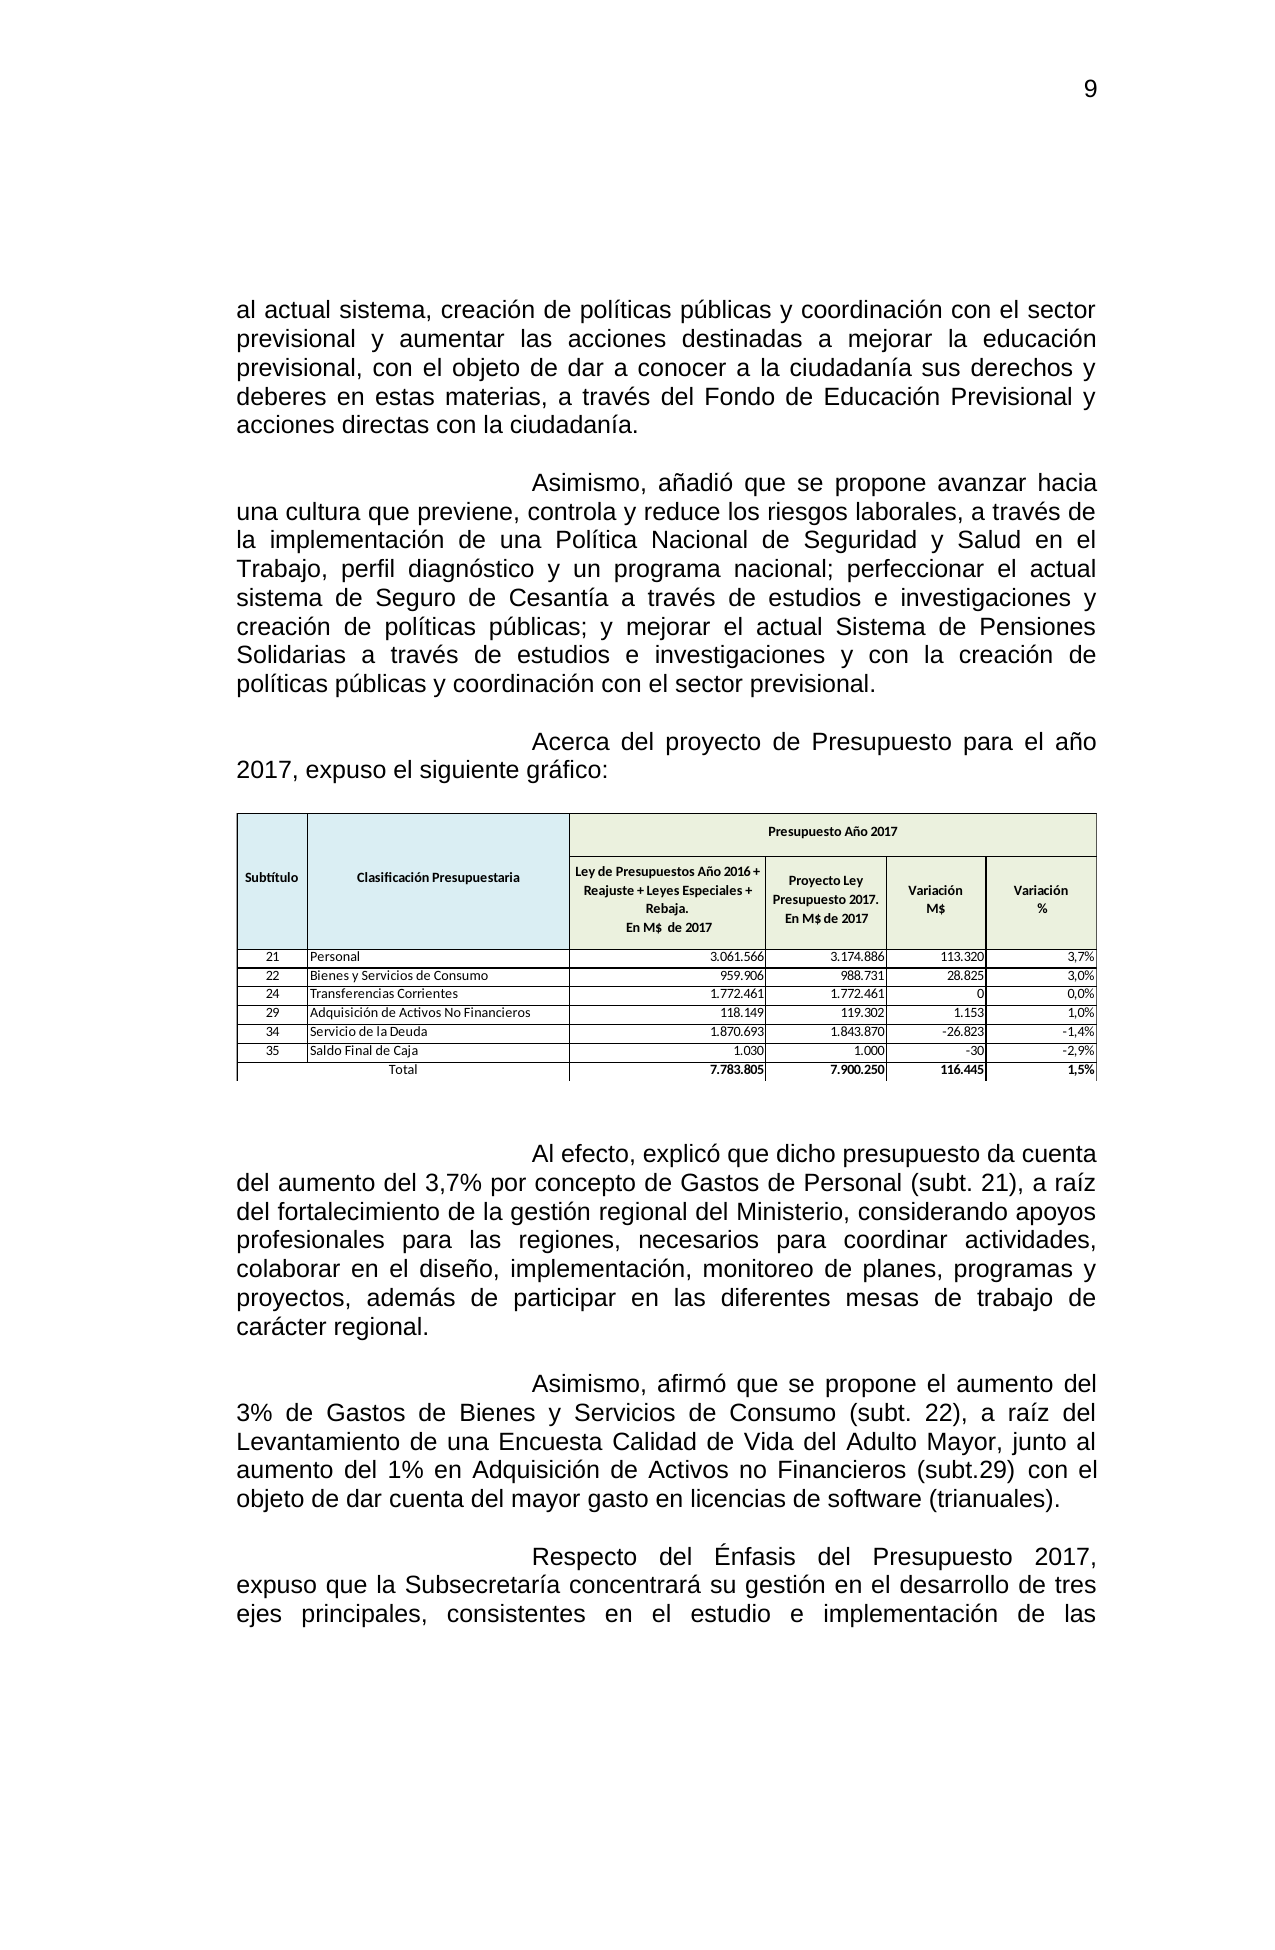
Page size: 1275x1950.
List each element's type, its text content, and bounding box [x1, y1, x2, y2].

text Asimismo, añadió que se propone avanzar hacia una cultura que previene, controla y reduce los riesgos laborales, a través de la implementación de una Política Nacional de Seguridad y Salud en el Trabajo, perfil diagnóstico y un programa nacional; perfeccionar el actual sistema de Seguro de Cesantía a través de estudios e investigaciones y creación de políticas públicas; y mejorar el actual Sistema de Pensiones Solidarias a través de estudios e investigaciones y con la creación de políticas públicas y coordinación con el sector previsional. [236, 468, 1098, 698]
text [236, 295, 1098, 439]
text Al efecto, explicó que dicho presupuesto da cuenta del aumento del 3,7% por concepto de Gastos de Personal (subt. 21), a raíz del fortalecimiento de la gestión regional del Ministerio, considerando apoyos profesionales para las regiones, necesarios para coordinar actividades, colaborar en el diseño, implementación, monitoreo de planes, programas y proyectos, además de participar en las diferentes mesas de trabajo de carácter regional. [236, 1139, 1098, 1340]
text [236, 1542, 1098, 1628]
text Acerca del proyecto de Presupuesto para el año 2017, expuso el siguiente gráfico: [236, 727, 1098, 784]
text Asimismo, afirmó que se propone el aumento del 3% de Gastos de Bienes y Servicios de Consumo (subt. 22), a raíz del Levantamiento de una Encuesta Calidad de Vida del Adulto Mayor, junto al aumento del 1% en Adquisición de Activos no Financieros (subt.29) con el objeto de dar cuenta del mayor gasto en licencias de software (trianuales). [236, 1369, 1098, 1513]
